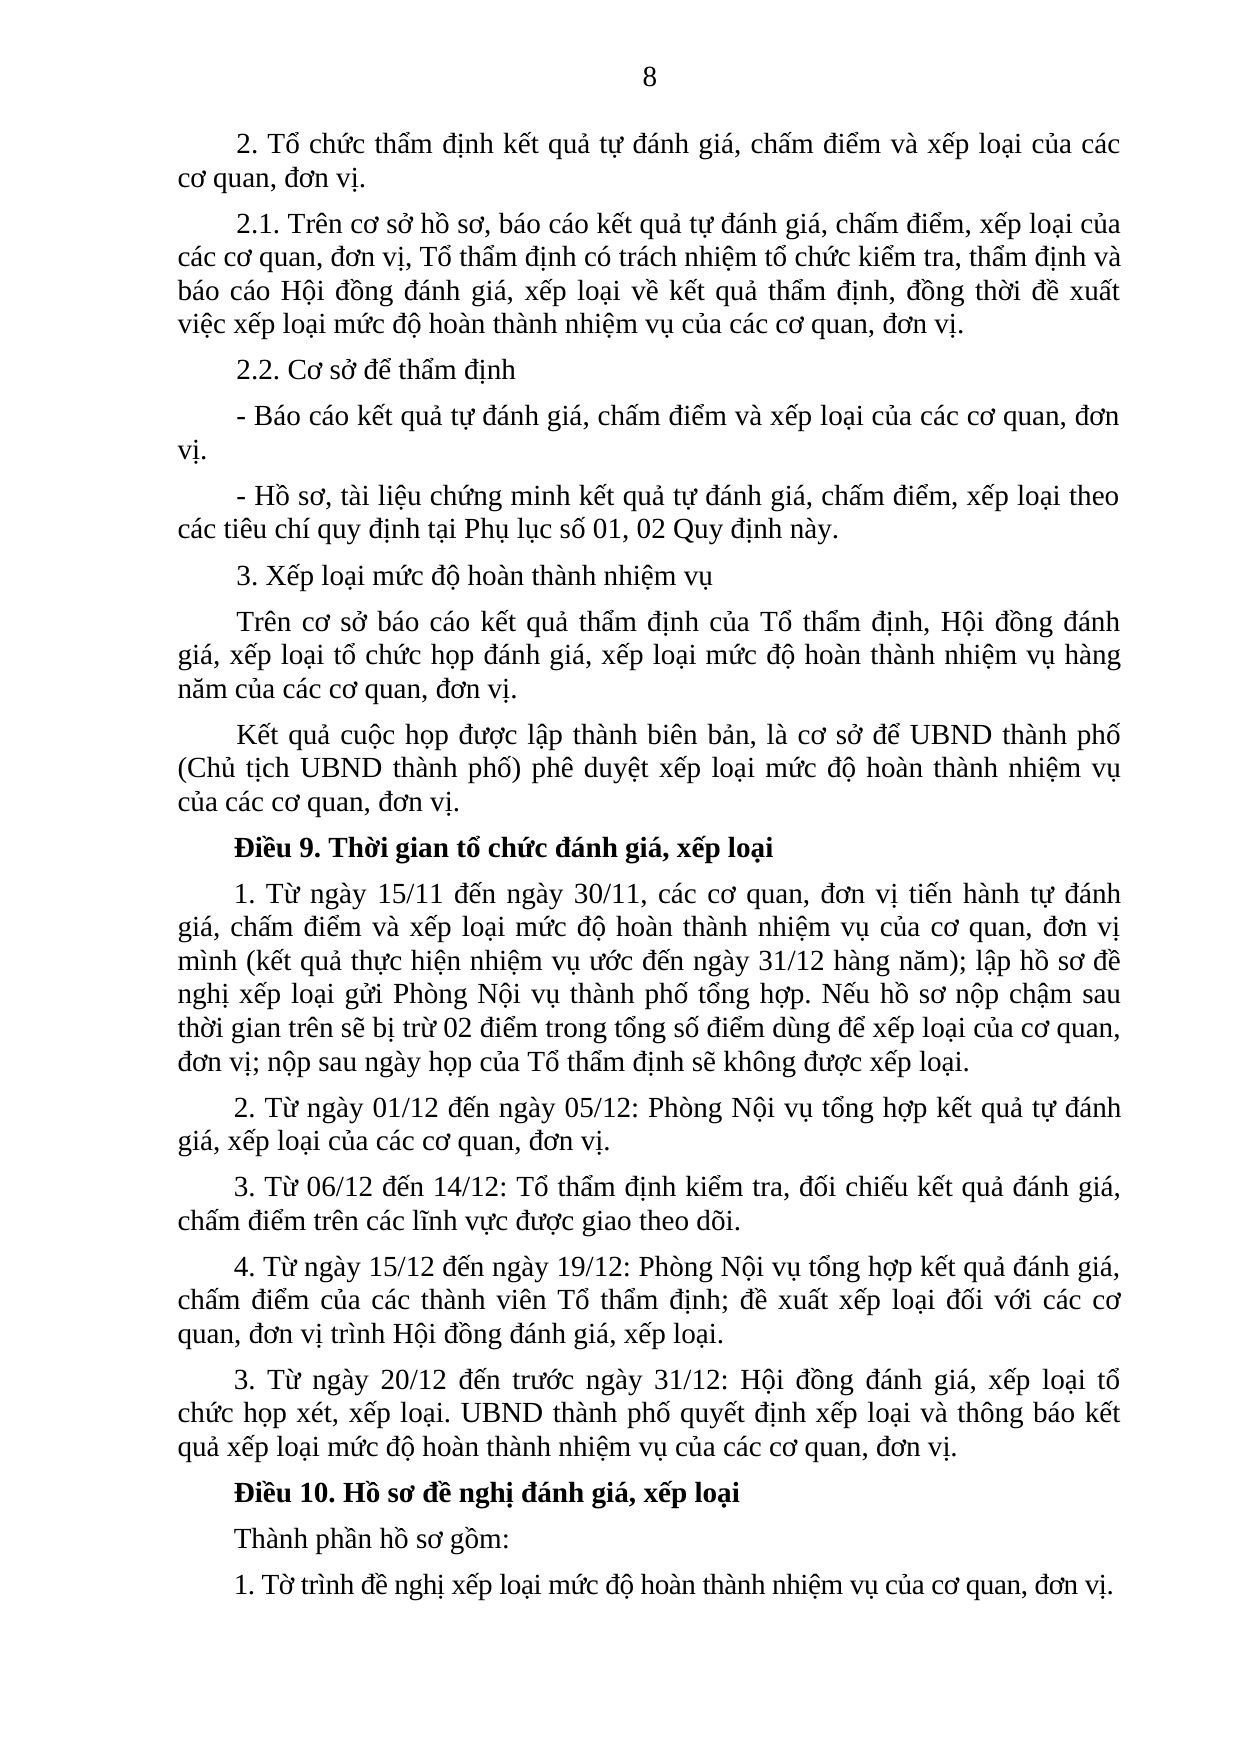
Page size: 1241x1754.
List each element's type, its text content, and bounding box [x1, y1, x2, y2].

text 2.2. Cơ sở để thẩm định [177, 352, 1122, 386]
text 3. Từ ngày 20/12 đến trước ngày 31/12: Hội đồng đánh giá, xếp loại tổ chức họp xét, xếp loại. UBND thành phố quyết định xếp loại và thông báo kết quả xếp loại mức độ hoàn thành nhiệm vụ của các cơ quan, đơn vị. [177, 1362, 1122, 1463]
text 3. Từ 06/12 đến 14/12: Tổ thẩm định kiểm tra, đối chiếu kết quả đánh giá, chấm điểm trên các lĩnh vực được giao theo dõi. [177, 1169, 1122, 1236]
text - Hồ sơ, tài liệu chứng minh kết quả tự đánh giá, chấm điểm, xếp loại theo các tiêu chí quy định tại Phụ lục số 01, 02 Quy định này. [177, 478, 1122, 545]
text Trên cơ sở báo cáo kết quả thẩm định của Tổ thẩm định, Hội đồng đánh giá, xếp loại tổ chức họp đánh giá, xếp loại mức độ hoàn thành nhiệm vụ hàng năm của các cơ quan, đơn vị. [177, 604, 1122, 704]
text 4. Từ ngày 15/12 đến ngày 19/12: Phòng Nội vụ tổng hợp kết quả đánh giá, chấm điểm của các thành viên Tổ thẩm định; đề xuất xếp loại đối với các cơ quan, đơn vị trình Hội đồng đánh giá, xếp loại. [177, 1249, 1122, 1349]
text 2. Từ ngày 01/12 đến ngày 05/12: Phòng Nội vụ tổng hợp kết quả tự đánh giá, xếp loại của các cơ quan, đơn vị. [177, 1090, 1122, 1157]
text Thành phần hồ sơ gồm: [177, 1521, 1122, 1555]
text Điều 10. Hồ sơ đề nghị đánh giá, xếp loại [177, 1475, 1122, 1509]
text 3. Xếp loại mức độ hoàn thành nhiệm vụ [177, 558, 1122, 591]
text 2. Tổ chức thẩm định kết quả tự đánh giá, chấm điểm và xếp loại của các cơ quan, đơn vị. [177, 126, 1122, 193]
text - Báo cáo kết quả tự đánh giá, chấm điểm và xếp loại của các cơ quan, đơn vị. [177, 398, 1122, 466]
text Điều 9. Thời gian tổ chức đánh giá, xếp loại [177, 830, 1122, 863]
text Kết quả cuộc họp được lập thành biên bản, là cơ sở để UBND thành phố (Chủ tịch UBND thành phố) phê duyệt xếp loại mức độ hoàn thành nhiệm vụ của các cơ quan, đơn vị. [177, 717, 1122, 817]
text 1. Tờ trình đề nghị xếp loại mức độ hoàn thành nhiệm vụ của cơ quan, đơn vị. [177, 1567, 1122, 1601]
text 1. Từ ngày 15/11 đến ngày 30/11, các cơ quan, đơn vị tiến hành tự đánh giá, chấm điểm và xếp loại mức độ hoàn thành nhiệm vụ của cơ quan, đơn vị mình (kết quả thực hiện nhiệm vụ ước đến ngày 31/12 hàng năm); lập hồ sơ đề nghị xếp loại gửi Phòng Nội vụ thành phố tổng hợp. Nếu hồ sơ nộp chậm sau thời gian trên sẽ bị trừ 02 điểm trong tổng số điểm dùng để xếp loại của cơ quan, đơn vị; nộp sau ngày họp của Tổ thẩm định sẽ không được xếp loại. [177, 876, 1122, 1077]
text 2.1. Trên cơ sở hồ sơ, báo cáo kết quả tự đánh giá, chấm điểm, xếp loại của các cơ quan, đơn vị, Tổ thẩm định có trách nhiệm tổ chức kiểm tra, thẩm định và báo cáo Hội đồng đánh giá, xếp loại về kết quả thẩm định, đồng thời đề xuất việc xếp loại mức độ hoàn thành nhiệm vụ của các cơ quan, đơn vị. [177, 206, 1122, 340]
